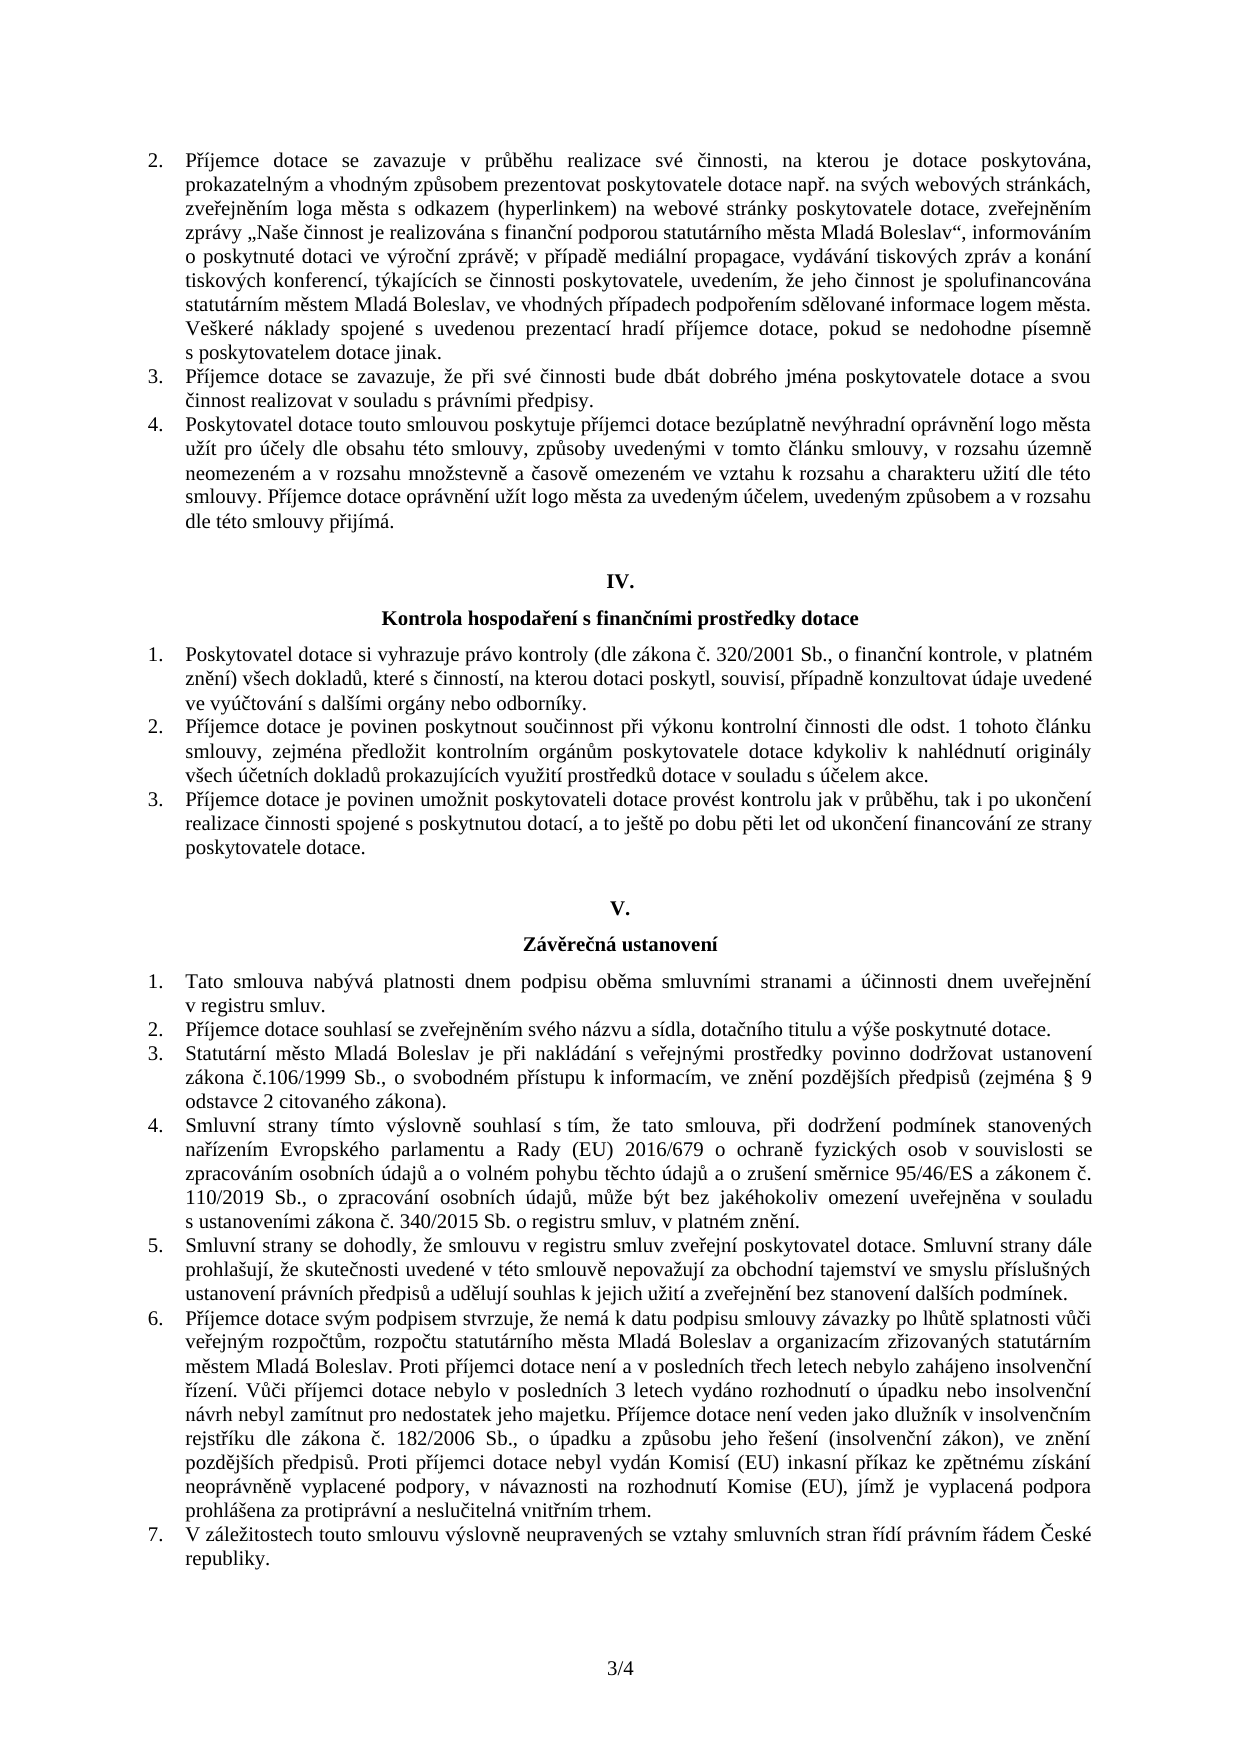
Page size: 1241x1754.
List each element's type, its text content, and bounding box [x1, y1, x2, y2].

list Příjemce dotace se zavazuje, že při své činnosti bude dbát dobrého jména poskytovatele dotace a svou činnost realizovat v souladu s právními předpisy. [148, 364, 1093, 412]
list Příjemce dotace je povinen umožnit poskytovateli dotace provést kontrolu jak v průběhu, tak i po ukončení realizace činnosti spojené s poskytnutou dotací, a to ještě po dobu pěti let od ukončení financování ze strany poskytovatele dotace. [148, 787, 1093, 859]
text V. [148, 895, 1093, 919]
list Smluvní strany se dohodly, že smlouvu v registru smluv zveřejní poskytovatel dotace. Smluvní strany dále prohlašují, že skutečnosti uvedené v této smlouvě nepovažují za obchodní tajemství ve smyslu příslušných ustanovení právních předpisů a udělují souhlas k jejich užití a zveřejnění bez stanovení dalších podmínek. [148, 1233, 1093, 1305]
list Tato smlouva nabývá platnosti dnem podpisu oběma smluvními stranami a účinnosti dnem uveřejnění v registru smluv. [148, 968, 1093, 1017]
list Poskytovatel dotace si vyhrazuje právo kontroly (dle zákona č. 320/2001 Sb., o finanční kontrole, v platném znění) všech dokladů, které s činností, na kterou dotaci poskytl, souvisí, případně konzultovat údaje uvedené ve vyúčtování s dalšími orgány nebo odborníky. [148, 642, 1093, 714]
list Příjemce dotace souhlasí se zveřejněním svého názvu a sídla, dotačního titulu a výše poskytnuté dotace. [148, 1017, 1093, 1041]
list Smluvní strany tímto výslovně souhlasí s tím, že tato smlouva, při dodržení podmínek stanovených nařízením Evropského parlamentu a Rady (EU) 2016/679 o ochraně fyzických osob v souvislosti se zpracováním osobních údajů a o volném pohybu těchto údajů a o zrušení směrnice 95/46/ES a zákonem č. 110/2019 Sb., o zpracování osobních údajů, může být bez jakéhokoliv omezení uveřejněna v souladu s ustanoveními zákona č. 340/2015 Sb. o registru smluv, v platném znění. [148, 1113, 1093, 1233]
text Závěrečná ustanovení [148, 932, 1093, 956]
list Poskytovatel dotace touto smlouvou poskytuje příjemci dotace bezúplatně nevýhradní oprávnění logo města užít pro účely dle obsahu této smlouvy, způsoby uvedenými v tomto článku smlouvy, v rozsahu územně neomezeném a v rozsahu množstevně a časově omezeném ve vztahu k rozsahu a charakteru užití dle této smlouvy. Příjemce dotace oprávnění užít logo města za uvedeným účelem, uvedeným způsobem a v rozsahu dle této smlouvy přijímá. [148, 412, 1093, 533]
text IV. [148, 569, 1093, 593]
list Statutární město Mladá Boleslav je při nakládání s veřejnými prostředky povinno dodržovat ustanovení zákona č.106/1999 Sb., o svobodném přístupu k informacím, ve znění pozdějších předpisů (zejména § 9 odstavce 2 citovaného zákona). [148, 1041, 1093, 1113]
list Příjemce dotace svým podpisem stvrzuje, že nemá k datu podpisu smlouvy závazky po lhůtě splatnosti vůči veřejným rozpočtům, rozpočtu statutárního města Mladá Boleslav a organizacím zřizovaných statutárním městem Mladá Boleslav. Proti příjemci dotace není a v posledních třech letech nebylo zahájeno insolvenční řízení. Vůči příjemci dotace nebylo v posledních 3 letech vydáno rozhodnutí o úpadku nebo insolvenční návrh nebyl zamítnut pro nedostatek jeho majetku. Příjemce dotace není veden jako dlužník v insolvenčním rejstříku dle zákona č. 182/2006 Sb., o úpadku a způsobu jeho řešení (insolvenční zákon), ve znění pozdějších předpisů. Proti příjemci dotace nebyl vydán Komisí (EU) inkasní příkaz ke zpětnému získání neoprávněně vyplacené podpory, v návaznosti na rozhodnutí Komise (EU), jímž je vyplacená podpora prohlášena za protiprávní a neslučitelná vnitřním trhem. [148, 1305, 1093, 1522]
list V záležitostech touto smlouvu výslovně neupravených se vztahy smluvních stran řídí právním řádem České republiky. [148, 1522, 1093, 1570]
list Příjemce dotace se zavazuje v průběhu realizace své činnosti, na kterou je dotace poskytována, prokazatelným a vhodným způsobem prezentovat poskytovatele dotace např. na svých webových stránkách, zveřejněním loga města s odkazem (hyperlinkem) na webové stránky poskytovatele dotace, zveřejněním zprávy „Naše činnost je realizována s finanční podporou statutárního města Mladá Boleslav“, informováním o poskytnuté dotaci ve výroční zprávě; v případě mediální propagace, vydávání tiskových zpráv a konání tiskových konferencí, týkajících se činnosti poskytovatele, uvedením, že jeho činnost je spolufinancována statutárním městem Mladá Boleslav, ve vhodných případech podpořením sdělované informace logem města. Veškeré náklady spojené s uvedenou prezentací hradí příjemce dotace, pokud se nedohodne písemně s poskytovatelem dotace jinak. [148, 148, 1093, 364]
list Příjemce dotace je povinen poskytnout součinnost při výkonu kontrolní činnosti dle odst. 1 tohoto článku smlouvy, zejména předložit kontrolním orgánům poskytovatele dotace kdykoliv k nahlédnutí originály všech účetních dokladů prokazujících využití prostředků dotace v souladu s účelem akce. [148, 714, 1093, 787]
text Kontrola hospodaření s finančními prostředky dotace [148, 606, 1093, 630]
